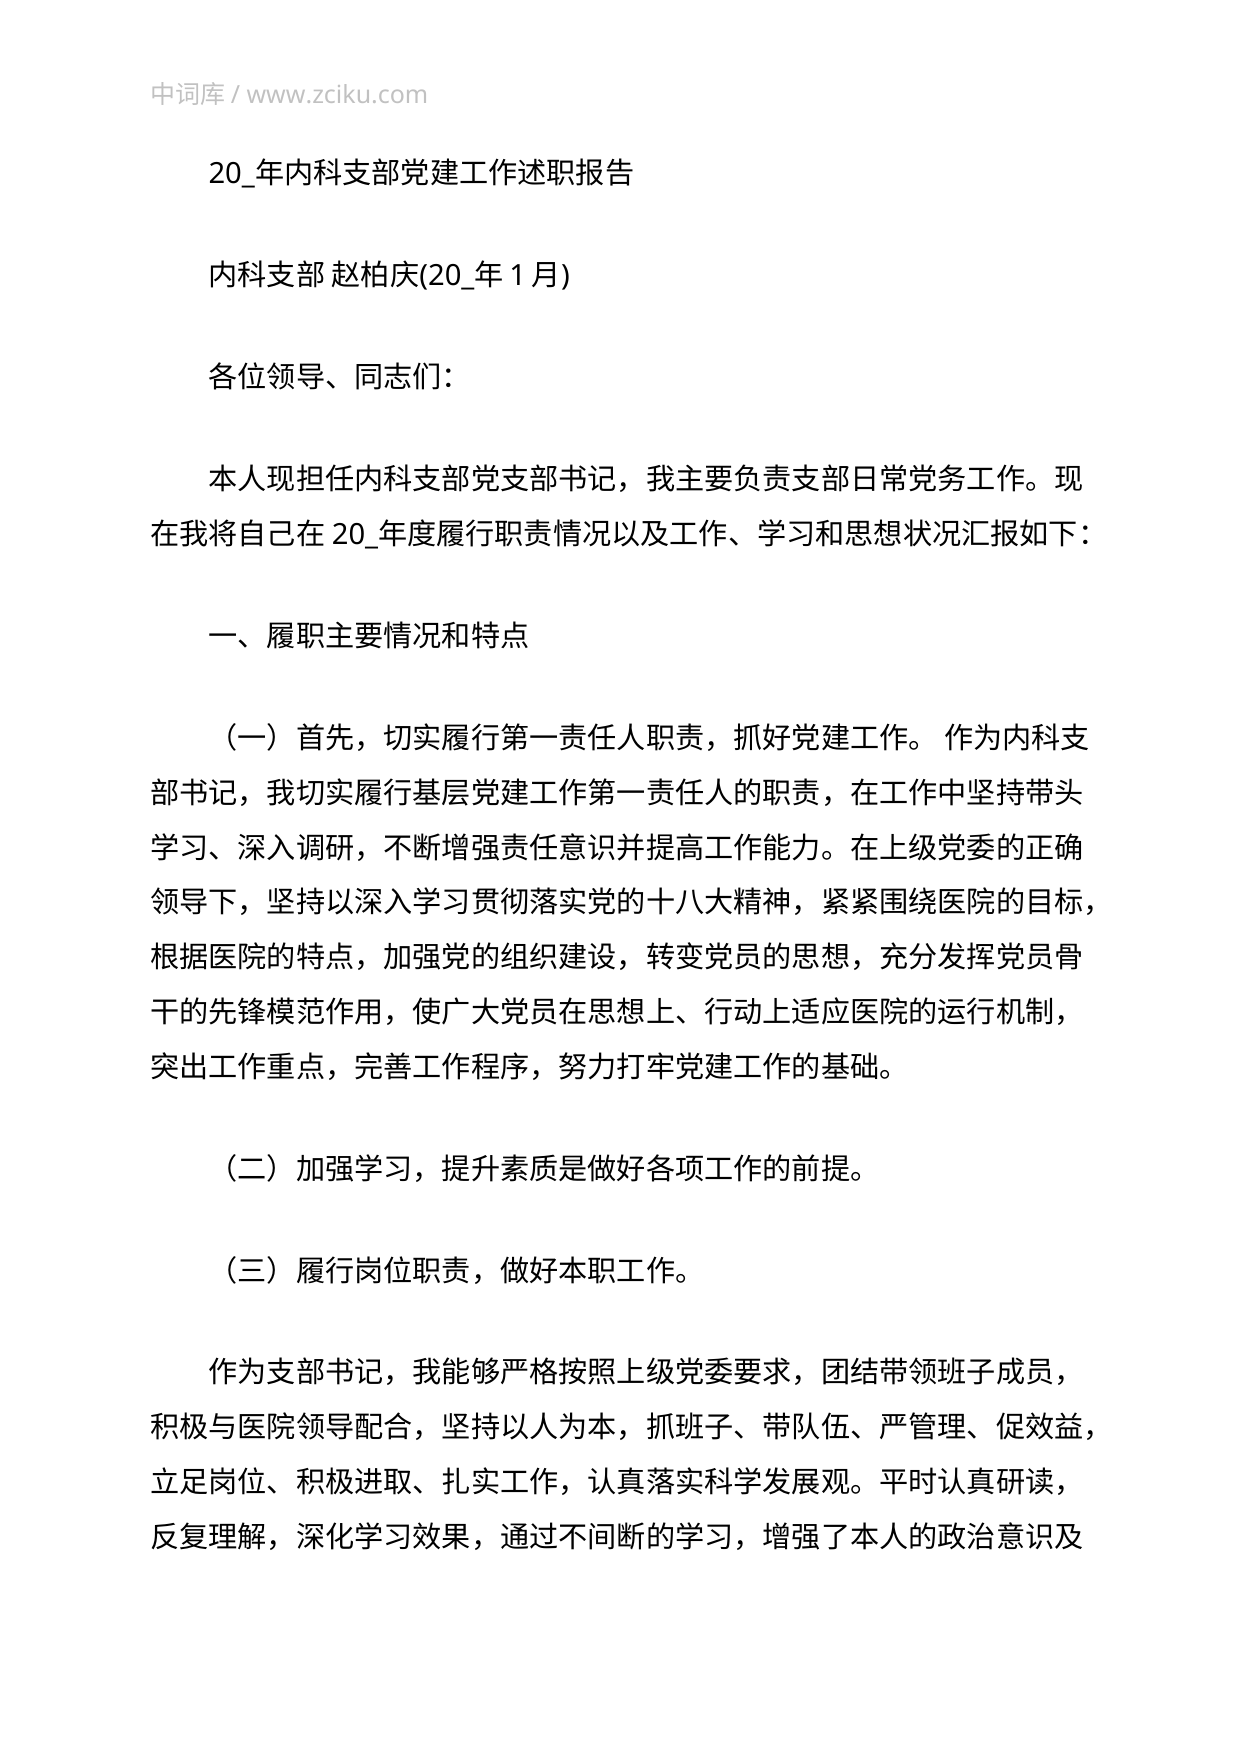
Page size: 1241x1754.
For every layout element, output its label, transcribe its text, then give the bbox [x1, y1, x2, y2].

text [150, 1349, 1090, 1556]
text 各位领导、同志们： [150, 354, 1090, 396]
text 本人现担任内科支部党支部书记，我主要负责支部日常党务工作。现在我将自己在 20_年度履行职责情况以及工作、学习和思想状况汇报如下： [150, 456, 1090, 553]
text （三）履行岗位职责，做好本职工作。 [150, 1247, 1090, 1289]
text 20_年内科支部党建工作述职报告 [150, 150, 1090, 192]
text （二）加强学习，提升素质是做好各项工作的前提。 [150, 1146, 1090, 1188]
text （一）首先，切实履行第一责任人职责，抓好党建工作。 作为内科支部书记，我切实履行基层党建工作第一责任人的职责，在工作中坚持带头学习、深入调研，不断增强责任意识并提高工作能力。在上级党委的正确领导下，坚持以深入学习贯彻落实党的十八大精神，紧紧围绕医院的目标，根据医院的特点，加强党的组织建设，转变党员的思想，充分发挥党员骨干的先锋模范作用，使广大党员在思想上、行动上适应医院的运行机制，突出工作重点，完善工作程序，努力打牢党建工作的基础。 [150, 714, 1090, 1086]
text 一、履职主要情况和特点 [150, 613, 1090, 655]
text 内科支部 赵柏庆(20_年1月) [150, 252, 1090, 294]
